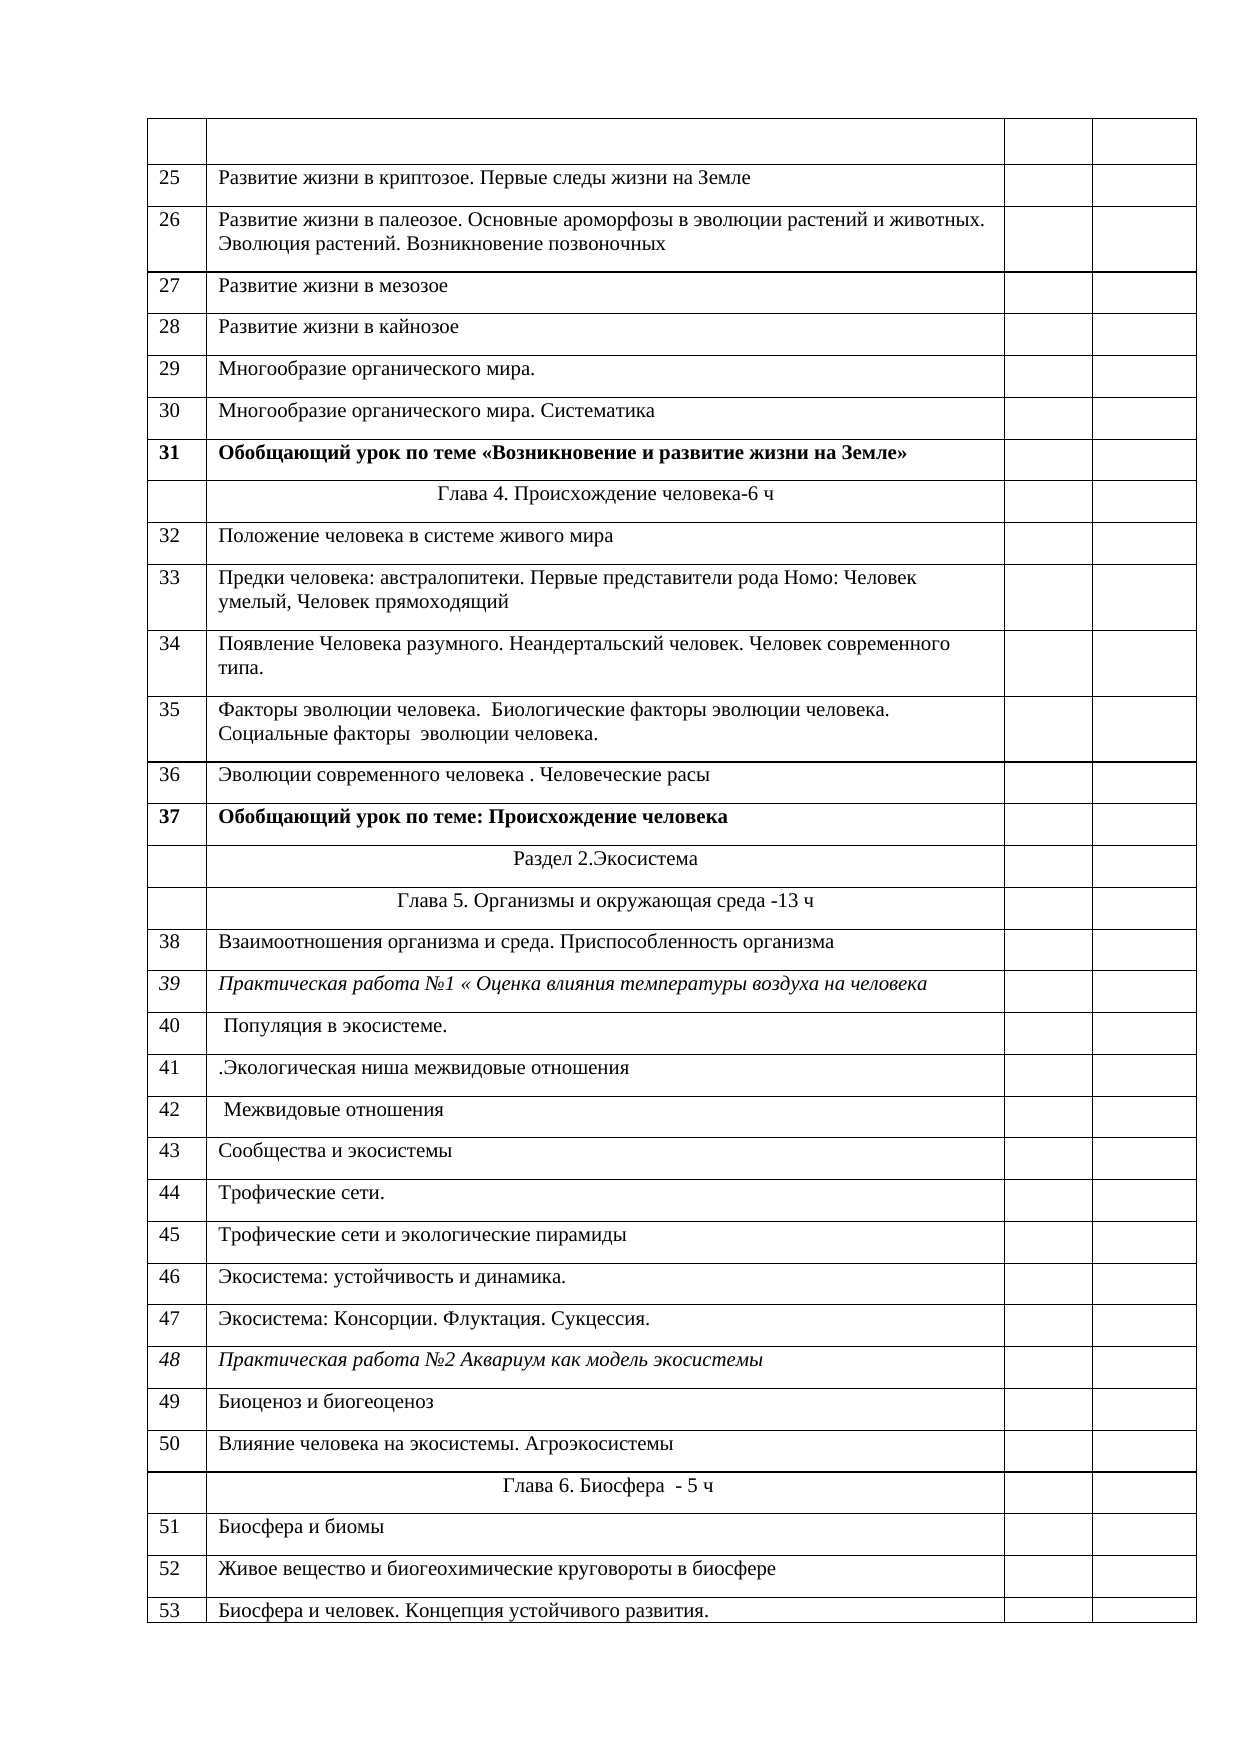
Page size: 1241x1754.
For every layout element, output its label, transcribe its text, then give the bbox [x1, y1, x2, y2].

table_cell 36 [148, 763, 206, 803]
table_cell [148, 1473, 206, 1513]
table_cell 26 [148, 207, 206, 271]
table_cell [1093, 1138, 1196, 1179]
table_cell [1093, 1097, 1196, 1137]
table_cell [1005, 523, 1092, 564]
table_cell 33 [148, 565, 206, 630]
table_cell [1005, 1389, 1092, 1430]
table_cell [1093, 804, 1196, 845]
table_cell Обобщающий урок по теме «Возникновение и развитие жизни на Земле» [207, 440, 1004, 480]
table_cell Появление Человека разумного. Неандертальский человек. Человек современного типа. [207, 631, 1004, 696]
table_cell [1005, 356, 1092, 397]
table_cell Факторы эволюции человека. Биологические факторы эволюции человека. Социальные факторы эволюции человека. [207, 697, 1004, 761]
table_cell 32 [148, 523, 206, 564]
table_cell Эволюции современного человека . Человеческие расы [207, 763, 1004, 803]
table_cell Трофические сети и экологические пирамиды [207, 1222, 1004, 1263]
table_cell [1005, 846, 1092, 887]
table_cell 49 [148, 1389, 206, 1430]
table_cell Глава 5. Организмы и окружающая среда -13 ч [207, 888, 1004, 928]
table_cell 38 [148, 930, 206, 970]
table_cell [1093, 165, 1196, 206]
table_cell [1093, 273, 1196, 313]
table_cell Живое вещество и биогеохимические круговороты в биосфере [207, 1556, 1004, 1597]
table_cell [1005, 207, 1092, 271]
table_cell 48 [148, 1347, 206, 1388]
table_cell [1005, 1097, 1092, 1137]
table_cell [1005, 697, 1092, 761]
table_cell 42 [148, 1097, 206, 1137]
table_cell [1005, 1473, 1092, 1513]
table_cell [1005, 1180, 1092, 1221]
table_cell [1005, 1222, 1092, 1263]
table_cell [1005, 763, 1092, 803]
table_cell [1005, 1598, 1092, 1622]
table_cell Межвидовые отношения [207, 1097, 1004, 1137]
table_cell [1093, 930, 1196, 970]
table_cell Положение человека в системе живого мира [207, 523, 1004, 564]
table_cell Глава 6. Биосфера - 5 ч [207, 1473, 1004, 1513]
table_cell [1005, 165, 1092, 206]
table_cell [1093, 1347, 1196, 1388]
table_cell Биосфера и биомы [207, 1514, 1004, 1555]
table_cell Развитие жизни в кайнозое [207, 314, 1004, 355]
table_cell [148, 846, 206, 887]
table_cell Раздел 2.Экосистема [207, 846, 1004, 887]
table_cell 39 [148, 971, 206, 1012]
table_cell [1005, 1556, 1092, 1597]
table_cell 40 [148, 1013, 206, 1054]
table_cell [207, 1598, 1004, 1622]
table_cell [1093, 1180, 1196, 1221]
table_cell [1093, 1556, 1196, 1597]
table_cell [1093, 1264, 1196, 1304]
table_cell [1093, 697, 1196, 761]
table_cell [148, 481, 206, 522]
table_cell [1093, 314, 1196, 355]
table_cell [1093, 1431, 1196, 1471]
table_cell 34 [148, 631, 206, 696]
table_cell 51 [148, 1514, 206, 1555]
table_cell [1005, 1514, 1092, 1555]
table_cell 30 [148, 398, 206, 438]
table_cell 44 [148, 1180, 206, 1221]
table_cell [1093, 1055, 1196, 1096]
table_cell [1093, 763, 1196, 803]
table_cell [1005, 119, 1092, 164]
table_cell Развитие жизни в палеозое. Основные ароморфозы в эволюции растений и животных. Эволюция растений. Возникновение позвоночных [207, 207, 1004, 271]
table_cell 53 [148, 1598, 206, 1622]
table_cell [1093, 398, 1196, 438]
table_cell Развитие жизни в криптозое. Первые следы жизни на Земле [207, 165, 1004, 206]
table_cell Практическая работа №1 « Оценка влияния температуры воздуха на человека [207, 971, 1004, 1012]
table_cell [1093, 481, 1196, 522]
table_cell [1093, 971, 1196, 1012]
table_cell [1005, 1138, 1092, 1179]
table_cell [1005, 804, 1092, 845]
table_cell 27 [148, 273, 206, 313]
table_cell [1093, 1389, 1196, 1430]
table_cell [1093, 1305, 1196, 1346]
table_cell 50 [148, 1431, 206, 1471]
table_cell Обобщающий урок по теме: Происхождение человека [207, 804, 1004, 845]
table_cell Сообщества и экосистемы [207, 1138, 1004, 1179]
table_cell 45 [148, 1222, 206, 1263]
table_cell [1005, 930, 1092, 970]
table_cell Популяция в экосистеме. [207, 1013, 1004, 1054]
table_cell [1005, 1347, 1092, 1388]
table_cell [1005, 888, 1092, 928]
table_cell [1093, 1514, 1196, 1555]
table_cell [1093, 356, 1196, 397]
table_cell [1093, 1013, 1196, 1054]
table_cell Глава 4. Происхождение человека-6 ч [207, 481, 1004, 522]
table_cell 43 [148, 1138, 206, 1179]
table_cell [1093, 888, 1196, 928]
table_cell [1093, 565, 1196, 630]
table_cell [1093, 1222, 1196, 1263]
table_cell Влияние человека на экосистемы. Агроэкосистемы [207, 1431, 1004, 1471]
table_cell [1005, 1264, 1092, 1304]
table_cell Многообразие органического мира. Систематика [207, 398, 1004, 438]
table_cell Экосистема: устойчивость и динамика. [207, 1264, 1004, 1304]
table_cell [1005, 314, 1092, 355]
table_cell Биоценоз и биогеоценоз [207, 1389, 1004, 1430]
table_cell [1093, 1473, 1196, 1513]
table_cell 25 [148, 165, 206, 206]
table_cell 37 [148, 804, 206, 845]
table_cell [148, 888, 206, 928]
table_cell 47 [148, 1305, 206, 1346]
table_cell [1005, 1431, 1092, 1471]
table_cell [1005, 1305, 1092, 1346]
table_cell Развитие жизни в мезозое [207, 273, 1004, 313]
table_cell [1093, 207, 1196, 271]
table_cell [1005, 398, 1092, 438]
table_cell 46 [148, 1264, 206, 1304]
table_cell 28 [148, 314, 206, 355]
table_cell [1005, 971, 1092, 1012]
table_cell [1005, 1055, 1092, 1096]
table_cell [1093, 523, 1196, 564]
table_cell 31 [148, 440, 206, 480]
table_cell 41 [148, 1055, 206, 1096]
table_cell 52 [148, 1556, 206, 1597]
table_cell [1093, 1598, 1196, 1622]
table_cell 35 [148, 697, 206, 761]
table_cell [1005, 631, 1092, 696]
table_cell [1093, 440, 1196, 480]
table_cell [1005, 481, 1092, 522]
table_cell [1093, 631, 1196, 696]
table_cell [1005, 1013, 1092, 1054]
table_cell Экосистема: Консорции. Флуктация. Сукцессия. [207, 1305, 1004, 1346]
table_cell [1093, 119, 1196, 164]
table_cell Многообразие органического мира. [207, 356, 1004, 397]
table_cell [207, 119, 1004, 164]
table_cell [1093, 846, 1196, 887]
table_cell Предки человека: австралопитеки. Первые представители рода Номо: Человек умелый, Человек прямоходящий [207, 565, 1004, 630]
table_cell Взаимоотношения организма и среда. Приспособленность организма [207, 930, 1004, 970]
table_cell .Экологическая ниша межвидовые отношения [207, 1055, 1004, 1096]
table_cell 24 [148, 119, 206, 164]
table_cell 29 [148, 356, 206, 397]
table_cell [1005, 565, 1092, 630]
table_cell Трофические сети. [207, 1180, 1004, 1221]
table_cell [1005, 273, 1092, 313]
table_cell Практическая работа №2 Аквариум как модель экосистемы [207, 1347, 1004, 1388]
table_cell [1005, 440, 1092, 480]
